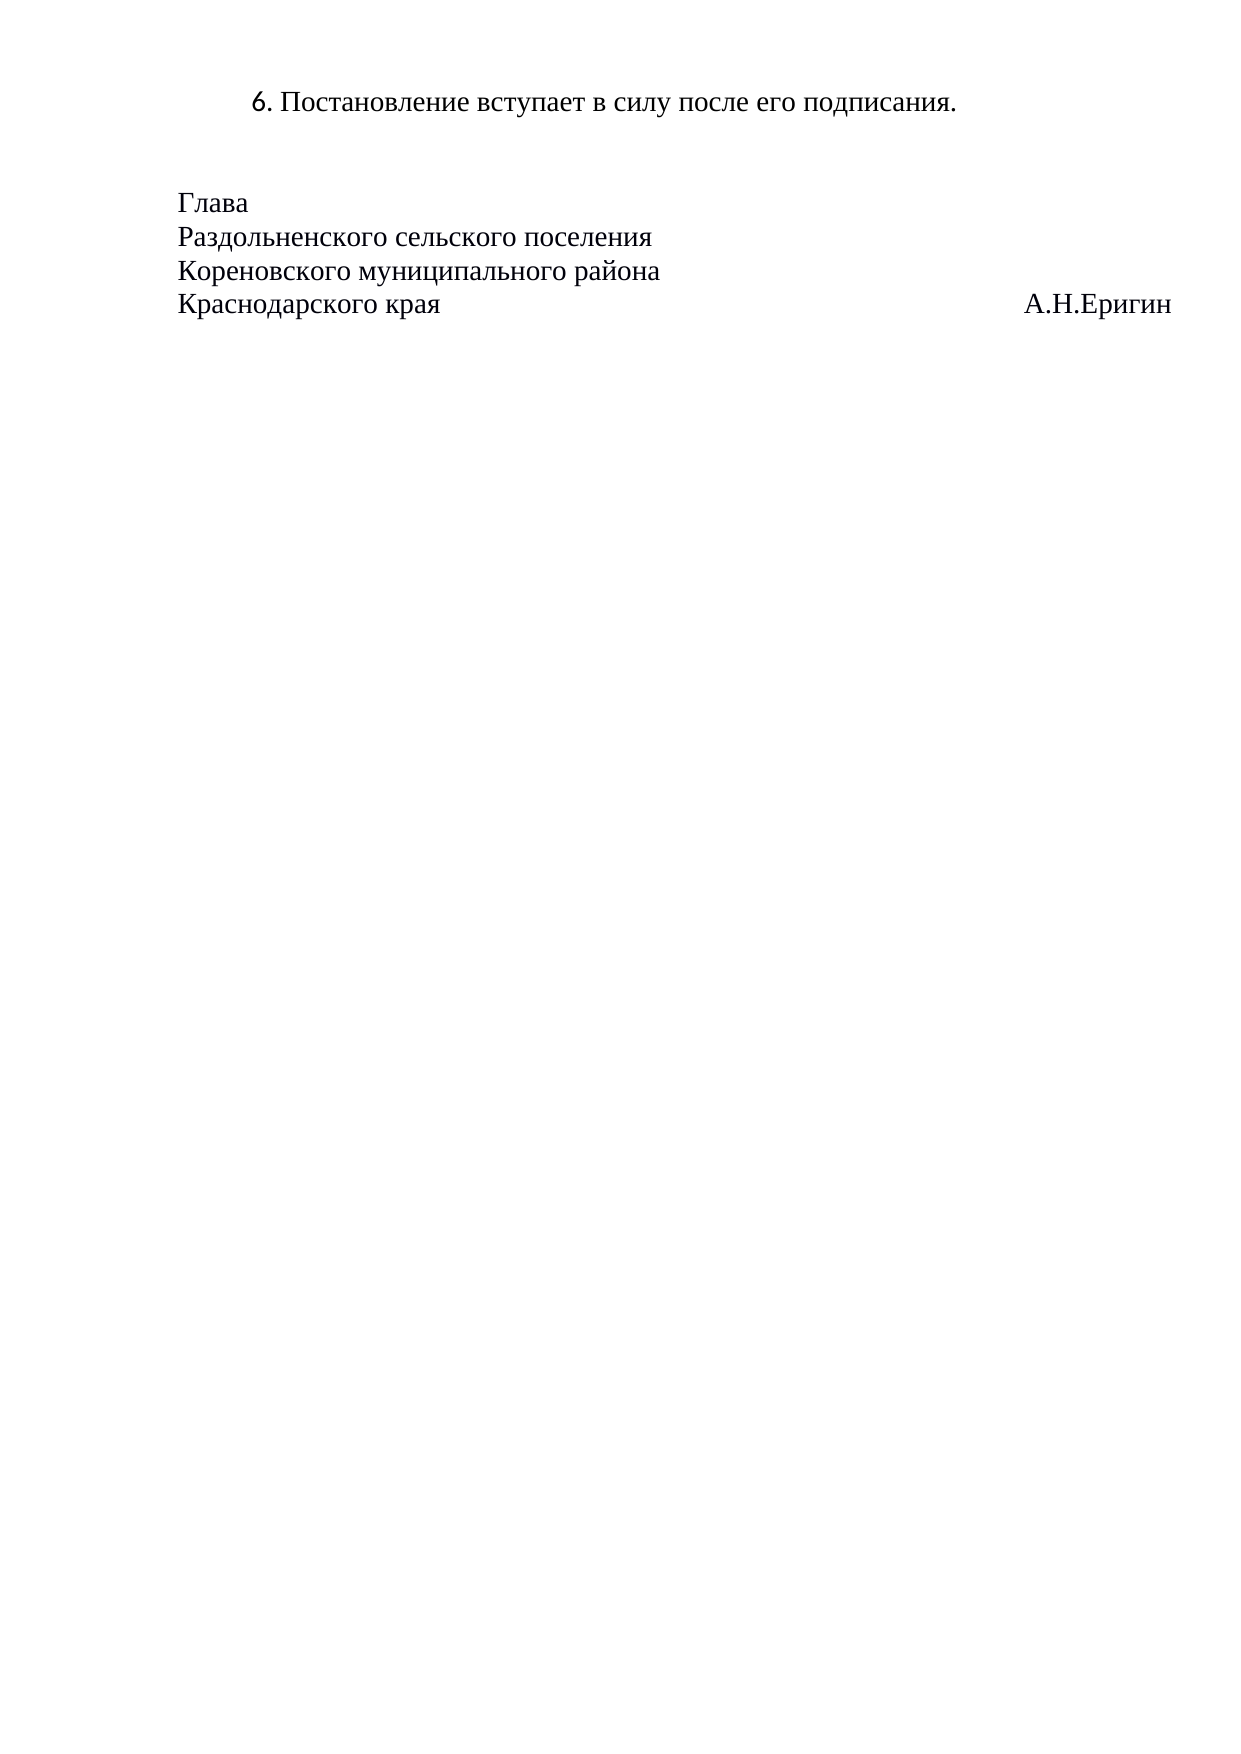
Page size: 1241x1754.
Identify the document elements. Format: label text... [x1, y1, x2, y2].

text 6. Постановление вступает в силу после его подписания. [177, 83, 1181, 118]
text Кореновского муниципального района [177, 253, 1181, 286]
text Раздольненского сельского поселения [177, 219, 1181, 253]
text Глава [177, 186, 1181, 219]
text Краснодарского края А.Н.Еригин [177, 286, 1181, 320]
